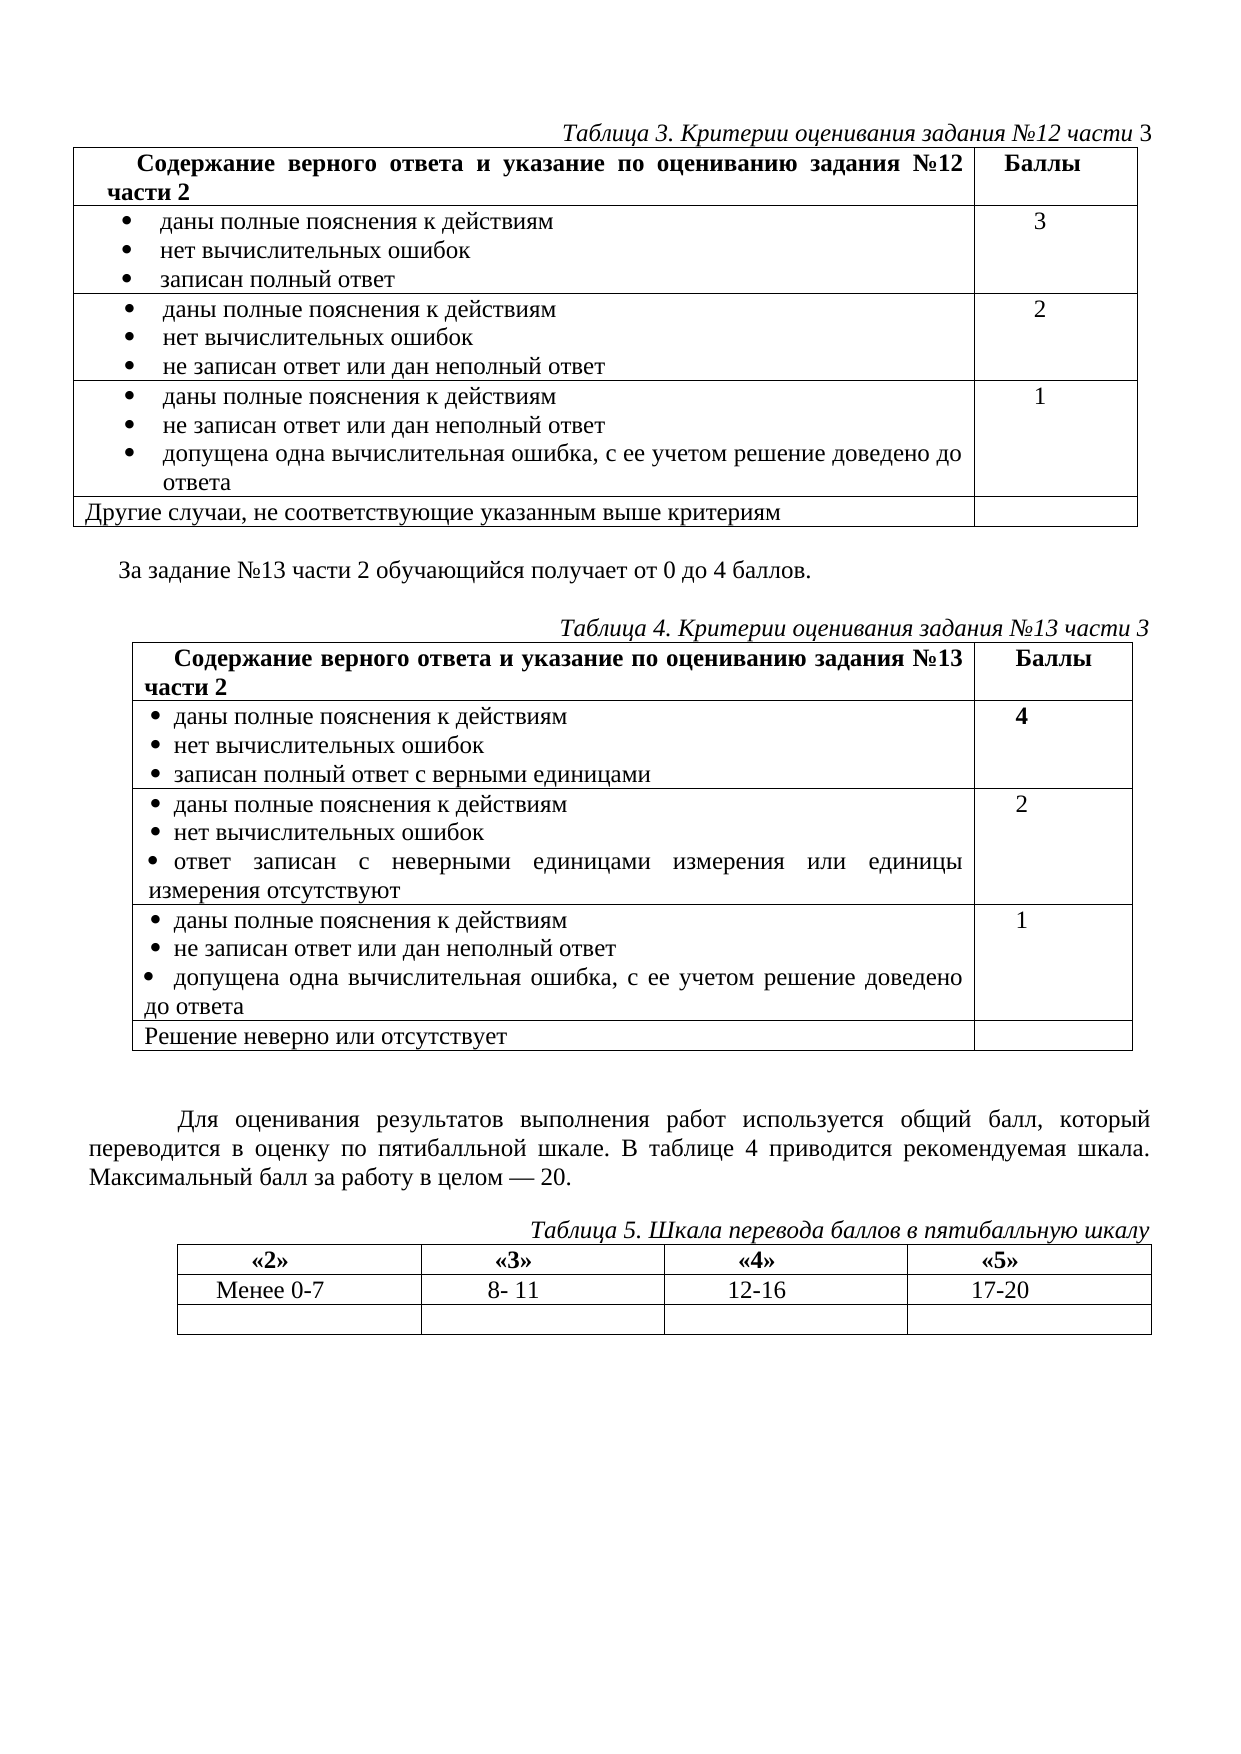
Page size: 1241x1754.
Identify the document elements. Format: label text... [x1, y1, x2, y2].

table_cell 17-20 [908, 1275, 1151, 1304]
table_header Содержание верного ответа и указание по оцениванию задания №13 части 2 [133, 643, 974, 700]
table_header «3» [422, 1245, 664, 1274]
table_header «5» [908, 1245, 1151, 1274]
table_cell 1 [975, 381, 1137, 496]
table_cell даны полные пояснения к действиям не записан ответ или дан неполный ответ допущена одна вычислительная ошибка, с ее учетом решение доведено до ответа [74, 381, 974, 496]
table_cell даны полные пояснения к действиям нет вычислительных ошибок записан полный ответ с верными единицами [133, 701, 974, 788]
table_cell [422, 1305, 664, 1334]
table_header «2» [178, 1245, 421, 1274]
table_cell 12-16 [665, 1275, 907, 1304]
table_cell 0 [975, 1021, 1132, 1049]
table_cell 2 [975, 789, 1132, 904]
text Для оценивания результатов выполнения работ используется общий балл, который переводится в оценку по пятибалльной шкале. В таблице 4 приводится рекомендуемая шкала. Максимальный балл за работу в целом — 20. [88, 1104, 1152, 1191]
text Таблица 4. Критерии оценивания задания №13 части 3 [88, 613, 1152, 642]
table_cell Менее 0-7 [178, 1275, 421, 1304]
table_cell Решение неверно или отсутствует [133, 1021, 974, 1049]
table_cell 3 [975, 206, 1137, 293]
table_header Баллы [975, 643, 1132, 700]
table_cell [178, 1305, 421, 1334]
table_cell даны полные пояснения к действиям нет вычислительных ошибок ответ записан с неверными единицами измерения или единицы измерения отсутствуют [133, 789, 974, 904]
table_cell [908, 1305, 1151, 1334]
table_cell 1 [975, 905, 1132, 1020]
table_cell даны полные пояснения к действиям нет вычислительных ошибок записан полный ответ [74, 206, 974, 293]
table_header Баллы [975, 148, 1137, 205]
table_cell [665, 1305, 907, 1334]
table_cell даны полные пояснения к действиям не записан ответ или дан неполный ответ допущена одна вычислительная ошибка, с ее учетом решение доведено до ответа [133, 905, 974, 1020]
text За задание №13 части 2 обучающийся получает от 0 до 4 баллов. [88, 556, 1152, 584]
table_header Содержание верного ответа и указание по оцениванию задания №12 части 2 [74, 148, 974, 205]
table_cell Другие случаи, не соответствующие указанным выше критериям [74, 497, 974, 526]
table_cell 4 [975, 701, 1132, 788]
table_header «4» [665, 1245, 907, 1274]
table_cell 8- 11 [422, 1275, 664, 1304]
table_cell 0 [975, 497, 1137, 526]
table_cell 2 [975, 294, 1137, 380]
text Таблица 5. Шкала перевода баллов в пятибалльную шкалу [88, 1216, 1152, 1244]
table_cell даны полные пояснения к действиям нет вычислительных ошибок не записан ответ или дан неполный ответ [74, 294, 974, 380]
text Таблица 3. Критерии оценивания задания №12 части 3 [88, 118, 1152, 147]
